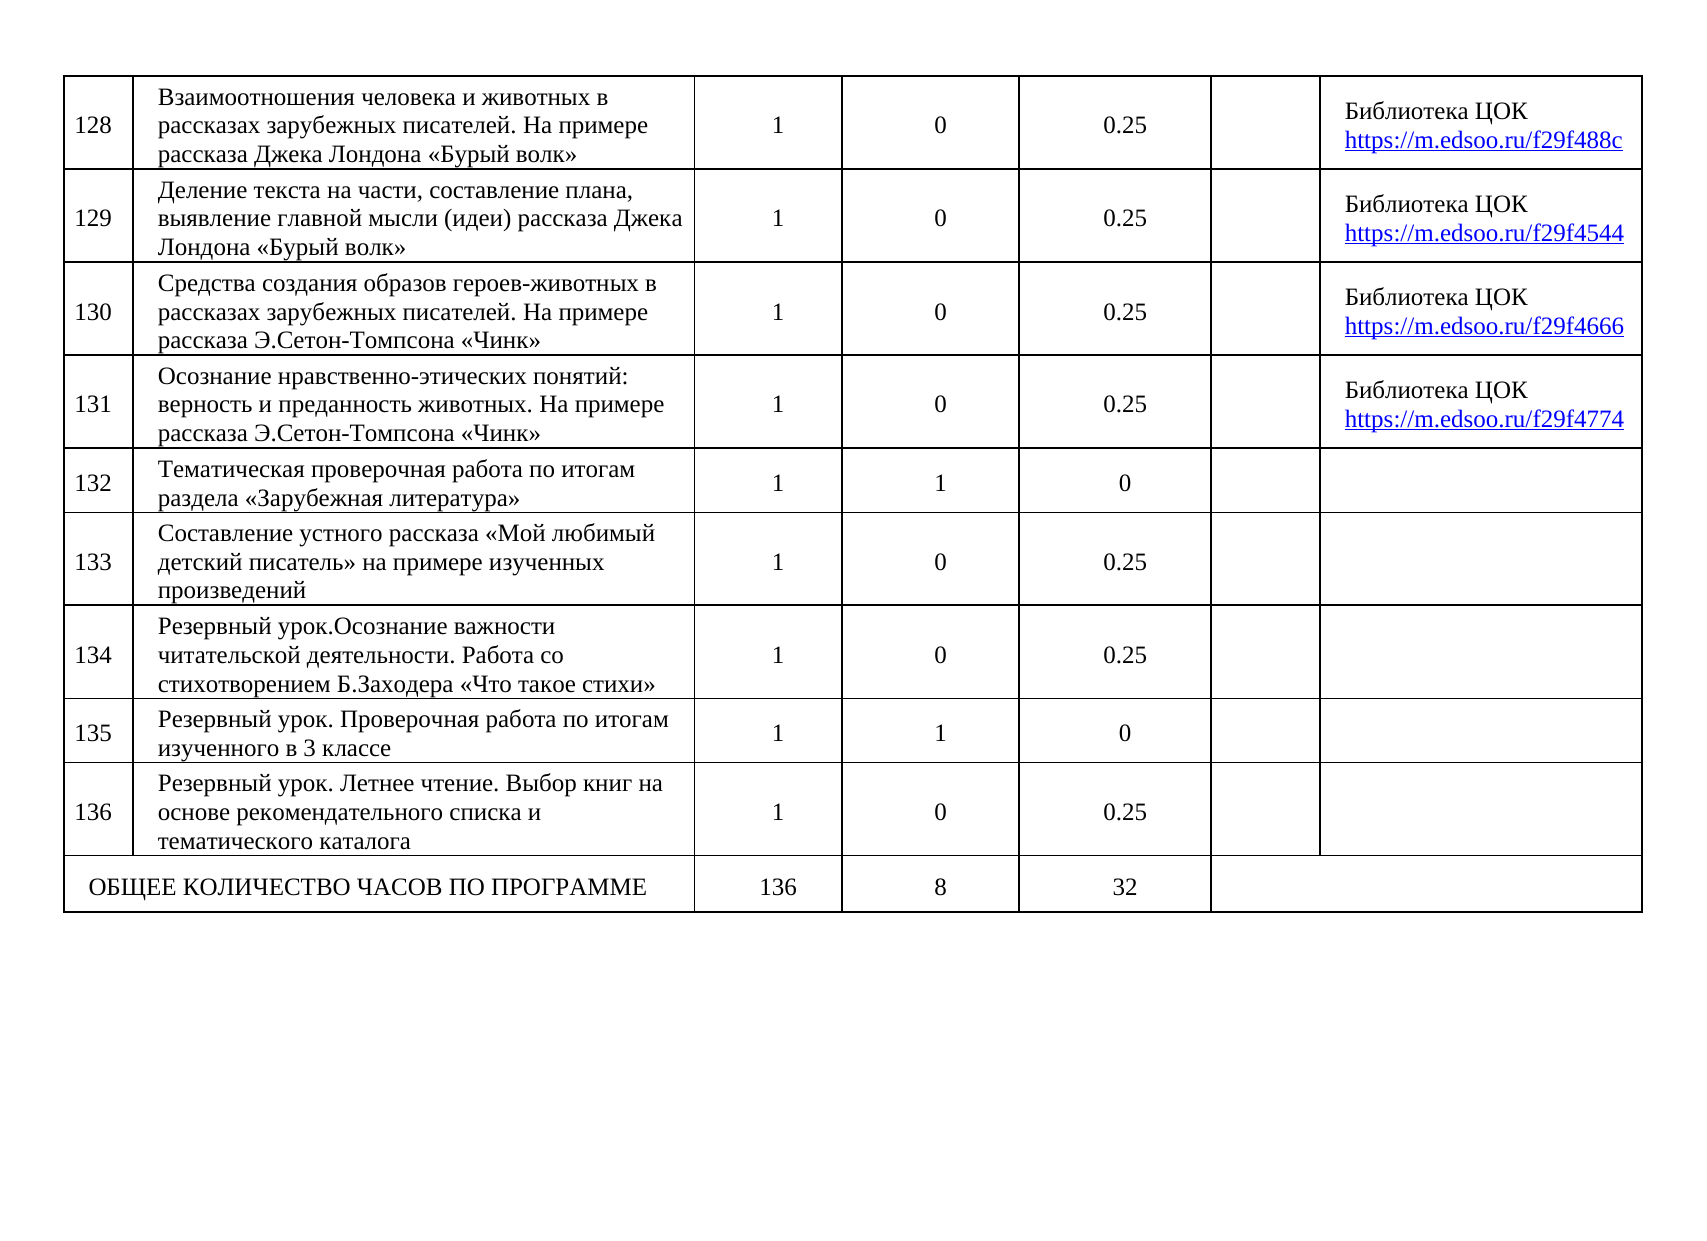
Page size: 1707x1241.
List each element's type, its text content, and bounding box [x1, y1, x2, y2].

table_cell 0 [843, 356, 1018, 447]
table_cell [1212, 856, 1641, 911]
table_cell 0 [843, 263, 1018, 354]
table_cell [1321, 699, 1641, 762]
table_cell 1 [695, 77, 841, 168]
table_cell Осознание нравственно-этических понятий: верность и преданность животных. На примере рассказа Э.Сетон-Томпсона «Чинк» [134, 356, 694, 447]
table_cell 1 [843, 699, 1018, 762]
table_cell Библиотека ЦОК https://m.edsoo.ru/f29f4544 [1321, 170, 1641, 261]
table_cell [1321, 513, 1641, 604]
table_cell 0.25 [1020, 763, 1210, 855]
table_cell 8 [843, 856, 1018, 911]
table_cell Составление устного рассказа «Мой любимый детский писатель» на примере изученных произведений [134, 513, 694, 604]
table_cell 0.25 [1020, 77, 1210, 168]
table_cell 132 [65, 449, 132, 511]
table_cell 1 [695, 763, 841, 855]
table_cell [1321, 763, 1641, 855]
table_cell 136 [65, 763, 132, 855]
table_cell 1 [695, 356, 841, 447]
table_cell [1212, 263, 1319, 354]
table_cell [1212, 170, 1319, 261]
table_cell 0 [1020, 449, 1210, 511]
table_cell [1212, 763, 1319, 855]
table_cell [1321, 606, 1641, 697]
table_cell [1321, 449, 1641, 511]
table_cell 0 [843, 170, 1018, 261]
table_cell 134 [65, 606, 132, 697]
table_cell 1 [695, 170, 841, 261]
table_cell 0 [843, 77, 1018, 168]
table_cell 0 [843, 606, 1018, 697]
table_cell 0.25 [1020, 170, 1210, 261]
table_cell [1212, 356, 1319, 447]
table_cell 133 [65, 513, 132, 604]
table_cell [1212, 606, 1319, 697]
table_cell [1212, 513, 1319, 604]
table_cell [1212, 77, 1319, 168]
table_cell 1 [695, 513, 841, 604]
table_cell 1 [843, 449, 1018, 511]
table_cell 0 [1020, 699, 1210, 762]
table_cell Тематическая проверочная работа по итогам раздела «Зарубежная литература» [134, 449, 694, 511]
table_cell Библиотека ЦОК https://m.edsoo.ru/f29f488c [1321, 77, 1641, 168]
table_cell Резервный урок.Осознание важности читательской деятельности. Работа со стихотворением Б.Заходера «Что такое стихи» [134, 606, 694, 697]
table_cell Взаимоотношения человека и животных в рассказах зарубежных писателей. На примере рассказа Джека Лондона «Бурый волк» [134, 77, 694, 168]
table_cell 1 [695, 449, 841, 511]
table_cell 0 [843, 763, 1018, 855]
table_cell 128 [65, 77, 132, 168]
table_cell ОБЩЕЕ КОЛИЧЕСТВО ЧАСОВ ПО ПРОГРАММЕ [65, 856, 694, 911]
table_cell 135 [65, 699, 132, 762]
table_cell 0.25 [1020, 356, 1210, 447]
table_cell 131 [65, 356, 132, 447]
table_cell 0.25 [1020, 513, 1210, 604]
table_cell 1 [695, 263, 841, 354]
table_cell 0.25 [1020, 263, 1210, 354]
table_cell 129 [65, 170, 132, 261]
table_cell 1 [695, 699, 841, 762]
table_cell Резервный урок. Проверочная работа по итогам изученного в 3 классе [134, 699, 694, 762]
table_cell 0 [843, 513, 1018, 604]
table_cell Библиотека ЦОК https://m.edsoo.ru/f29f4666 [1321, 263, 1641, 354]
table_cell Библиотека ЦОК https://m.edsoo.ru/f29f4774 [1321, 356, 1641, 447]
table_cell 136 [695, 856, 841, 911]
table_cell Резервный урок. Летнее чтение. Выбор книг на основе рекомендательного списка и тематического каталога [134, 763, 694, 855]
table_cell 0.25 [1020, 606, 1210, 697]
table_cell Деление текста на части, составление плана, выявление главной мысли (идеи) рассказа Джека Лондона «Бурый волк» [134, 170, 694, 261]
table_cell Средства создания образов героев-животных в рассказах зарубежных писателей. На примере рассказа Э.Сетон-Томпсона «Чинк» [134, 263, 694, 354]
table_cell 1 [695, 606, 841, 697]
table_cell 32 [1020, 856, 1210, 911]
table_cell [1212, 699, 1319, 762]
table_cell [1212, 449, 1319, 511]
table_cell 130 [65, 263, 132, 354]
